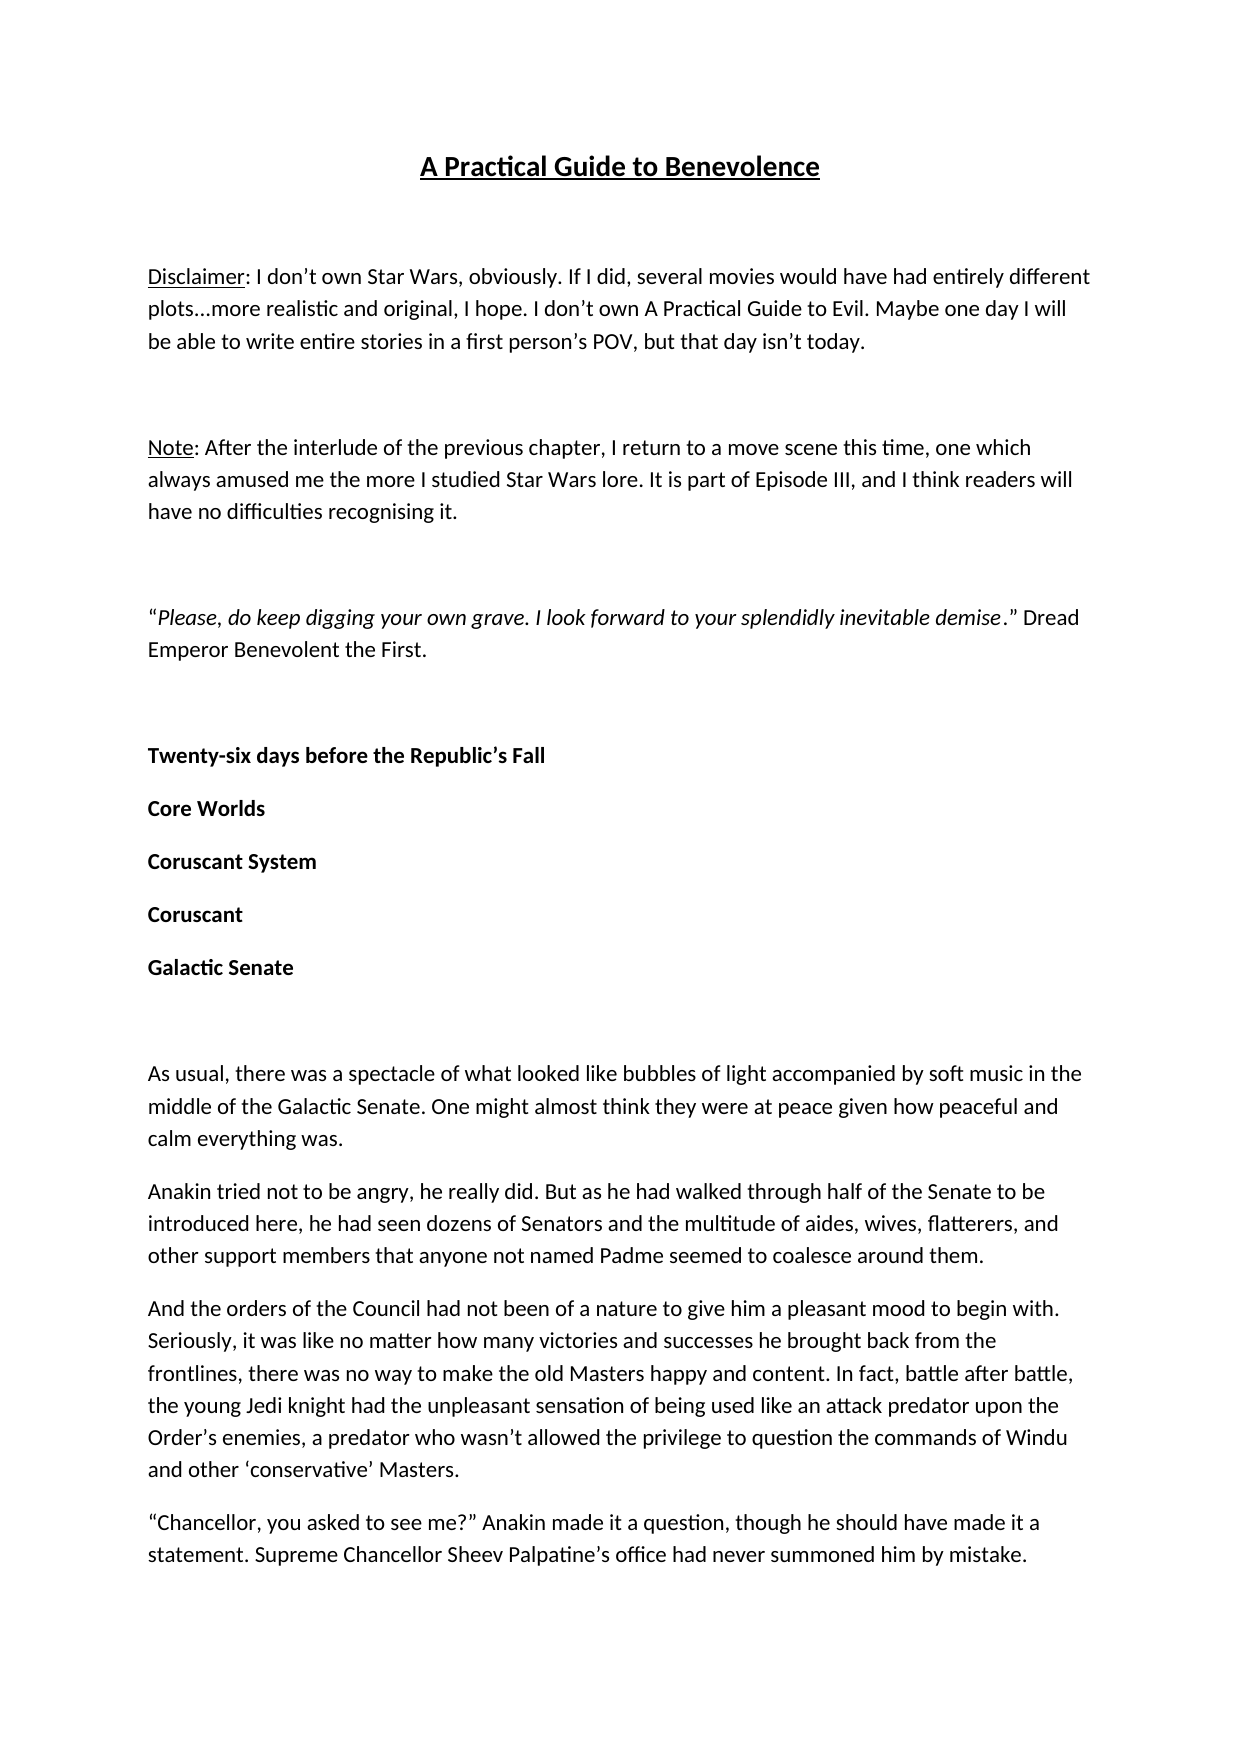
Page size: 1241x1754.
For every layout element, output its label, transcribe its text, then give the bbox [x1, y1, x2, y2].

text As usual, there was a spectacle of what looked like bubbles of light accompanied by soft music in the middle of the Galactic Senate. One might almost think they were at peace given how peaceful and calm everything was. [148, 1059, 1093, 1152]
text Coruscant [148, 901, 1093, 928]
text And the orders of the Council had not been of a nature to give him a pleasant mood to begin with. Seriously, it was like no matter how many victories and successes he brought back from the frontlines, there was no way to make the old Masters happy and content. In fact, battle after battle, the young Jedi knight had the unpleasant sensation of being used like an attack predator upon the Order’s enemies, a predator who wasn’t allowed the privilege to question the commands of Windu and other ‘conservative’ Masters. [148, 1294, 1093, 1483]
text A Practical Guide to Benevolence [148, 148, 1093, 183]
text “Chancellor, you asked to see me?” Anakin made it a question, though he should have made it a statement. Supreme Chancellor Sheev Palpatine’s office had never summoned him by mistake. [148, 1508, 1093, 1568]
text Anakin tried not to be angry, he really did. But as he had walked through half of the Senate to be introduced here, he had seen dozens of Senators and the multitude of aides, wives, flatterers, and other support members that anyone not named Padme seemed to coalesce around them. [148, 1177, 1093, 1269]
text Twenty-six days before the Republic’s Fall [148, 741, 1093, 769]
text Core Worlds [148, 794, 1093, 822]
text Galactic Senate [148, 953, 1093, 982]
text Coruscant System [148, 847, 1093, 876]
text Note: After the interlude of the previous chapter, I return to a move scene this time, one which always amused me the more I studied Star Wars lore. It is part of Episode III, and I think readers will have no difficulties recognising it. [148, 433, 1093, 525]
text Disclaimer: I don’t own Star Wars, obviously. If I did, several movies would have had entirely different plots...more realistic and original, I hope. I don’t own A Practical Guide to Evil. Maybe one day I will be able to write entire stories in a first person’s POV, but that day isn’t today. [148, 262, 1093, 355]
text “Please, do keep digging your own grave. I look forward to your splendidly inevitable demise.” Dread Emperor Benevolent the First. [148, 603, 1093, 663]
